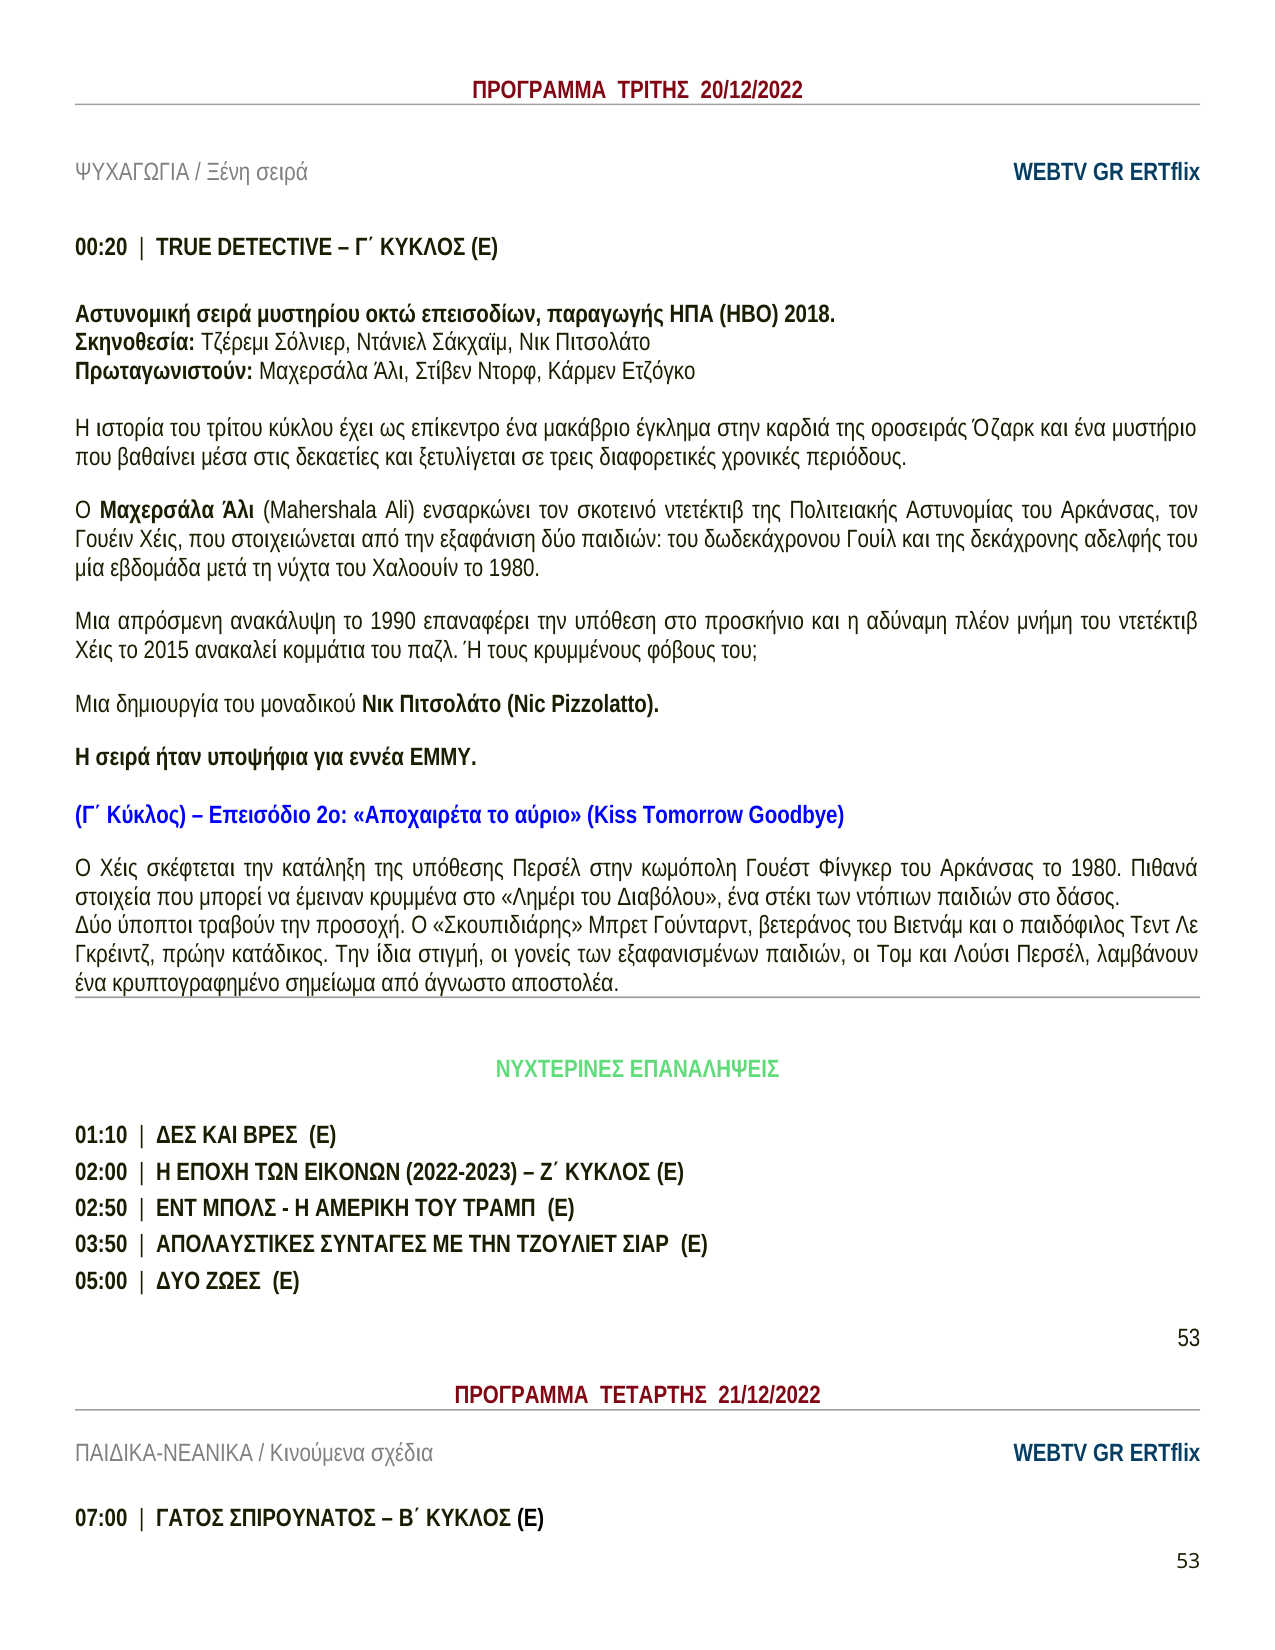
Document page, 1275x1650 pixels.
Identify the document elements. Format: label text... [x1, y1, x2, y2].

text 00:20 | TRUE DETECTIVE – Γ΄ ΚΥΚΛΟΣ (E) [75, 186, 1200, 261]
text 01:10 | ΔΕΣ ΚΑΙ ΒΡΕΣ (E) 02:00 | Η ΕΠΟΧΗ ΤΩΝ ΕΙΚΟΝΩΝ (2022-2023) – Ζ΄ ΚΥΚΛΟΣ (E) 02:50 | ΕΝΤ ΜΠΟΛΣ - Η ΑΜΕΡΙΚΗ ΤΟΥ ΤΡΑΜΠ (E) 03:50 | ΑΠΟΛΑΥΣΤΙΚΕΣ ΣΥΝΤΑΓΕΣ ΜΕ ΤΗΝ ΤΖΟΥΛΙΕΤ ΣΙΑΡ (E) 05:00 | ΔΥΟ ΖΩΕΣ (E) [75, 1112, 1200, 1323]
text Αστυνομική σειρά μυστηρίου οκτώ επεισοδίων, παραγωγής ΗΠΑ (HBO) 2018. [75, 298, 1200, 327]
table_header WEBTV GR ERTflix [638, 158, 1200, 186]
text ΠΡΟΓΡΑΜΜΑ ΤΕΤΑΡΤΗΣ 21/12/2022 [75, 1381, 1200, 1409]
text Η σειρά ήταν υποψήφια για εννέα EMMY. [75, 742, 1200, 771]
text Ο Χέις σκέφτεται την κατάληξη της υπόθεσης Περσέλ στην κωμόπολη Γουέστ Φίνγκερ του Αρκάνσας το 1980. Πιθανά στοιχεία που μπορεί να έμειναν κρυμμένα στο «Λημέρι του Διαβόλου», ένα στέκι των ντόπιων παιδιών στο δάσος. [75, 853, 1200, 911]
table_header WEBTV GR ERTflix [638, 1438, 1200, 1467]
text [75, 1467, 1200, 1532]
text Μια δημιουργία του μοναδικού Νικ Πιτσολάτο (Nic Pizzolatto). [75, 689, 1200, 717]
text (Γ΄ Κύκλος) – Επεισόδιο 2ο: «Αποχαιρέτα το αύριο» (Kiss Tomorrow Goodbye) [75, 799, 1200, 828]
text Μια απρόσμενη ανακάλυψη το 1990 επαναφέρει την υπόθεση στο προσκήνιο και η αδύναμη πλέον μνήμη του ντετέκτιβ Χέις το 2015 ανακαλεί κομμάτια του παζλ. Ή τους κρυμμένους φόβους του; [75, 606, 1200, 664]
table_header ΨΥΧΑΓΩΓΙΑ / Ξένη σειρά [75, 158, 637, 186]
table_header ΠΑΙΔΙΚΑ-NEANIKA / Κινούμενα σχέδια [75, 1438, 637, 1467]
text ΠΡΟΓΡΑΜΜΑ ΤΡΙΤΗΣ 20/12/2022 [75, 75, 1200, 103]
text Δύο ύποπτοι τραβούν την προσοχή. Ο «Σκουπιδιάρης» Μπρετ Γούνταρντ, βετεράνος του Βιετνάμ και ο παιδόφιλος Τεντ Λε Γκρέιντζ, πρώην κατάδικος. Την ίδια στιγμή, οι γονείς των εξαφανισμένων παιδιών, οι Τομ και Λούσι Περσέλ, λαμβάνουν ένα κρυπτογραφημένο σημείωμα από άγνωστο αποστολέα. [75, 911, 1200, 996]
text Πρωταγωνιστούν: Μαχερσάλα Άλι, Στίβεν Ντορφ, Κάρμεν Ετζόγκο [75, 356, 1200, 384]
text ΝΥΧΤΕΡΙΝΕΣ ΕΠΑΝΑΛΗΨΕΙΣ [75, 1054, 1200, 1083]
text Σκηνοθεσία: Τζέρεμι Σόλνιερ, Ντάνιελ Σάκχαϊμ, Νικ Πιτσολάτο [75, 327, 1200, 356]
text Ο Μαχερσάλα Άλι (Mahershala Ali) ενσαρκώνει τον σκοτεινό ντετέκτιβ της Πολιτειακής Αστυνομίας του Αρκάνσας, τον Γουέιν Χέις, που στοιχειώνεται από την εξαφάνιση δύο παιδιών: του δωδεκάχρονου Γουίλ και της δεκάχρονης αδελφής του μία εβδομάδα μετά τη νύχτα του Χαλοουίν το 1980. [75, 495, 1200, 581]
text Η ιστορία του τρίτου κύκλου έχει ως επίκεντρο ένα μακάβριο έγκλημα στην καρδιά της οροσειράς Όζαρκ και ένα μυστήριο που βαθαίνει μέσα στις δεκαετίες και ξετυλίγεται σε τρεις διαφορετικές χρονικές περιόδους. [75, 384, 1200, 470]
